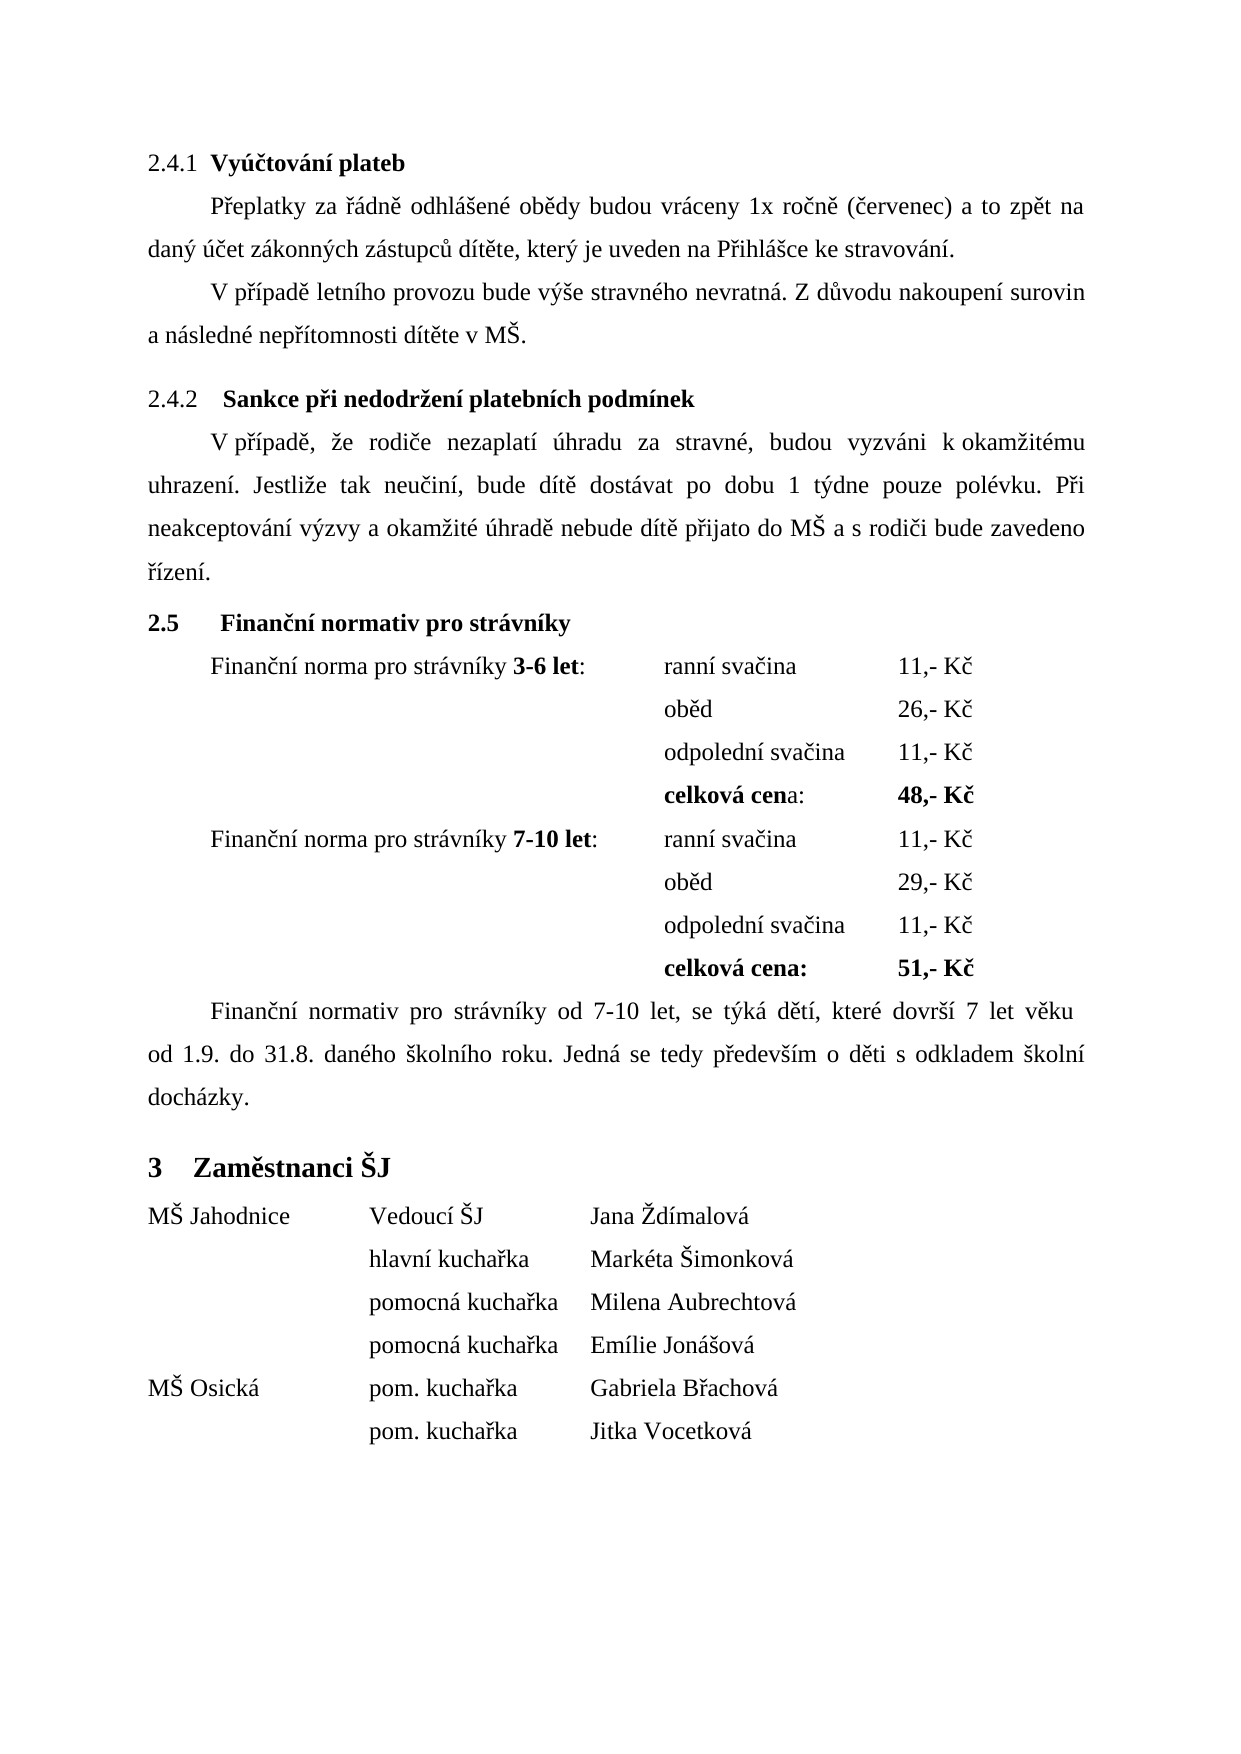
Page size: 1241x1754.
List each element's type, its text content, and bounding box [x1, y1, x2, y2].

text Finanční norma pro strávníky 3-6 let: ranní svačina 11,- Kč [148, 651, 1085, 680]
text pomocná kuchařka Emílie Jonášová [239, 1330, 1085, 1359]
text Finanční normativ pro strávníky od 7-10 let, se týká dětí, které dovrší 7 let věku od 1.9. do 31.8. daného školního roku. Jedná se tedy především o děti s odkladem školní docházky. [148, 996, 1085, 1111]
text MŠ Osická pom. kuchařka Gabriela Břachová [148, 1373, 1085, 1402]
subtitle Vyúčtování plateb [148, 148, 1085, 176]
text odpolední svačina 11,- Kč [148, 910, 1085, 939]
text pomocná kuchařka Milena Aubrechtová [239, 1287, 1085, 1316]
text MŠ Jahodnice Vedoucí ŠJ Jana Ždímalová [148, 1201, 1085, 1229]
text Finanční norma pro strávníky 7-10 let: ranní svačina 11,- Kč [148, 824, 1085, 852]
subtitle Sankce při nedodržení platebních podmínek [148, 384, 1085, 413]
text celková cena: 51,- Kč [148, 953, 1085, 982]
text hlavní kuchařka Markéta Šimonková [239, 1244, 1085, 1273]
text V případě, že rodiče nezaplatí úhradu za stravné, budou vyzváni k okamžitému uhrazení. Jestliže tak neučiní, bude dítě dostávat po dobu 1 týdne pouze polévku. Při neakceptování výzvy a okamžité úhradě nebude dítě přijato do MŠ a s rodiči bude zavedeno řízení. [148, 427, 1085, 585]
text oběd 29,- Kč [148, 867, 1085, 896]
text V případě letního provozu bude výše stravného nevratná. Z důvodu nakoupení surovin a následné nepřítomnosti dítěte v MŠ. [148, 277, 1085, 349]
text Přeplatky za řádně odhlášené obědy budou vráceny 1x ročně (červenec) a to zpět na daný účet zákonných zástupců dítěte, který je uveden na Přihlášce ke stravování. [148, 191, 1085, 263]
subtitle Zaměstnanci ŠJ [148, 1151, 1085, 1184]
text oběd 26,- Kč [590, 694, 1085, 723]
text pom. kuchařka Jitka Vocetková [91, 1416, 1085, 1445]
subtitle Finanční normativ pro strávníky [148, 608, 1085, 637]
text odpolední svačina 11,- Kč celková cena: 48,- Kč [590, 737, 1085, 809]
